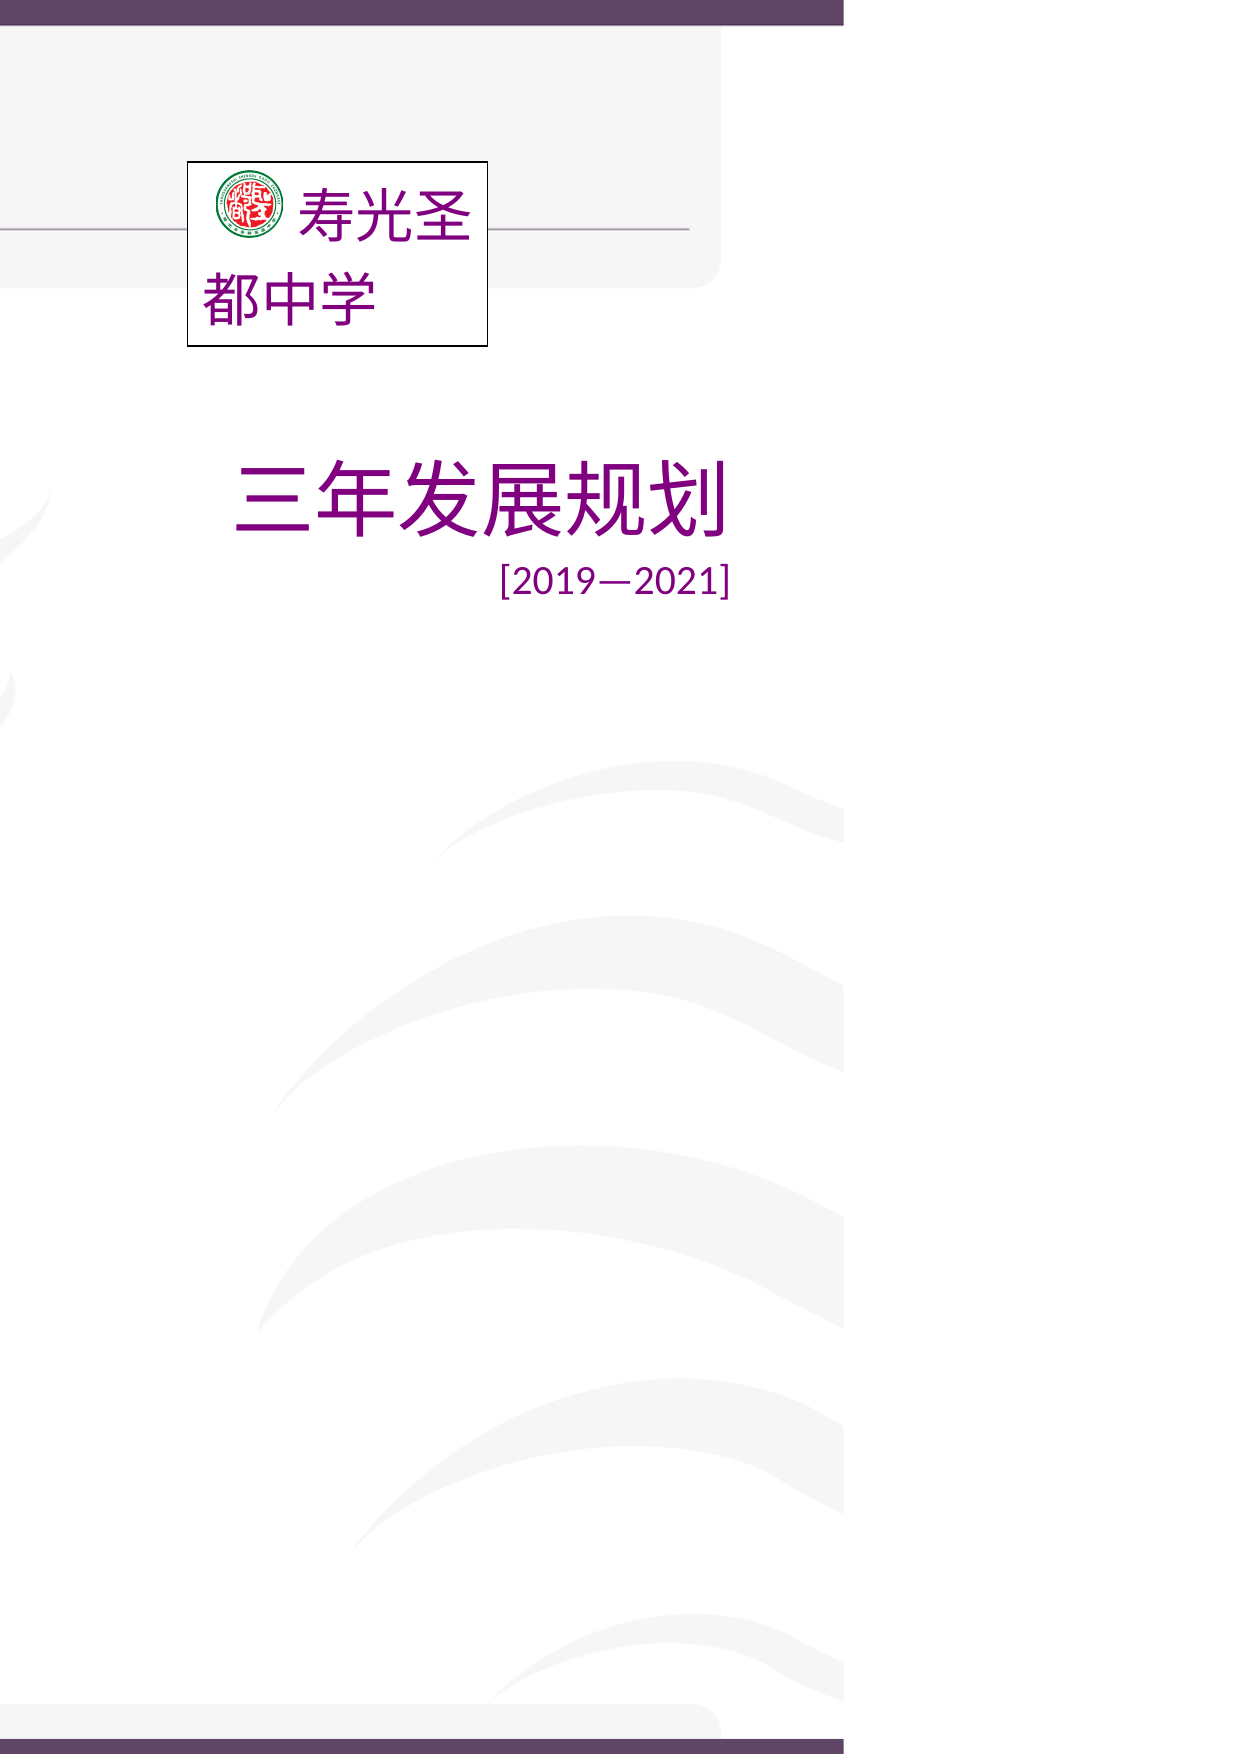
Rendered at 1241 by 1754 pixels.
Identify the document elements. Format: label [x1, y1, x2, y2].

picture [0, 0, 844, 1754]
